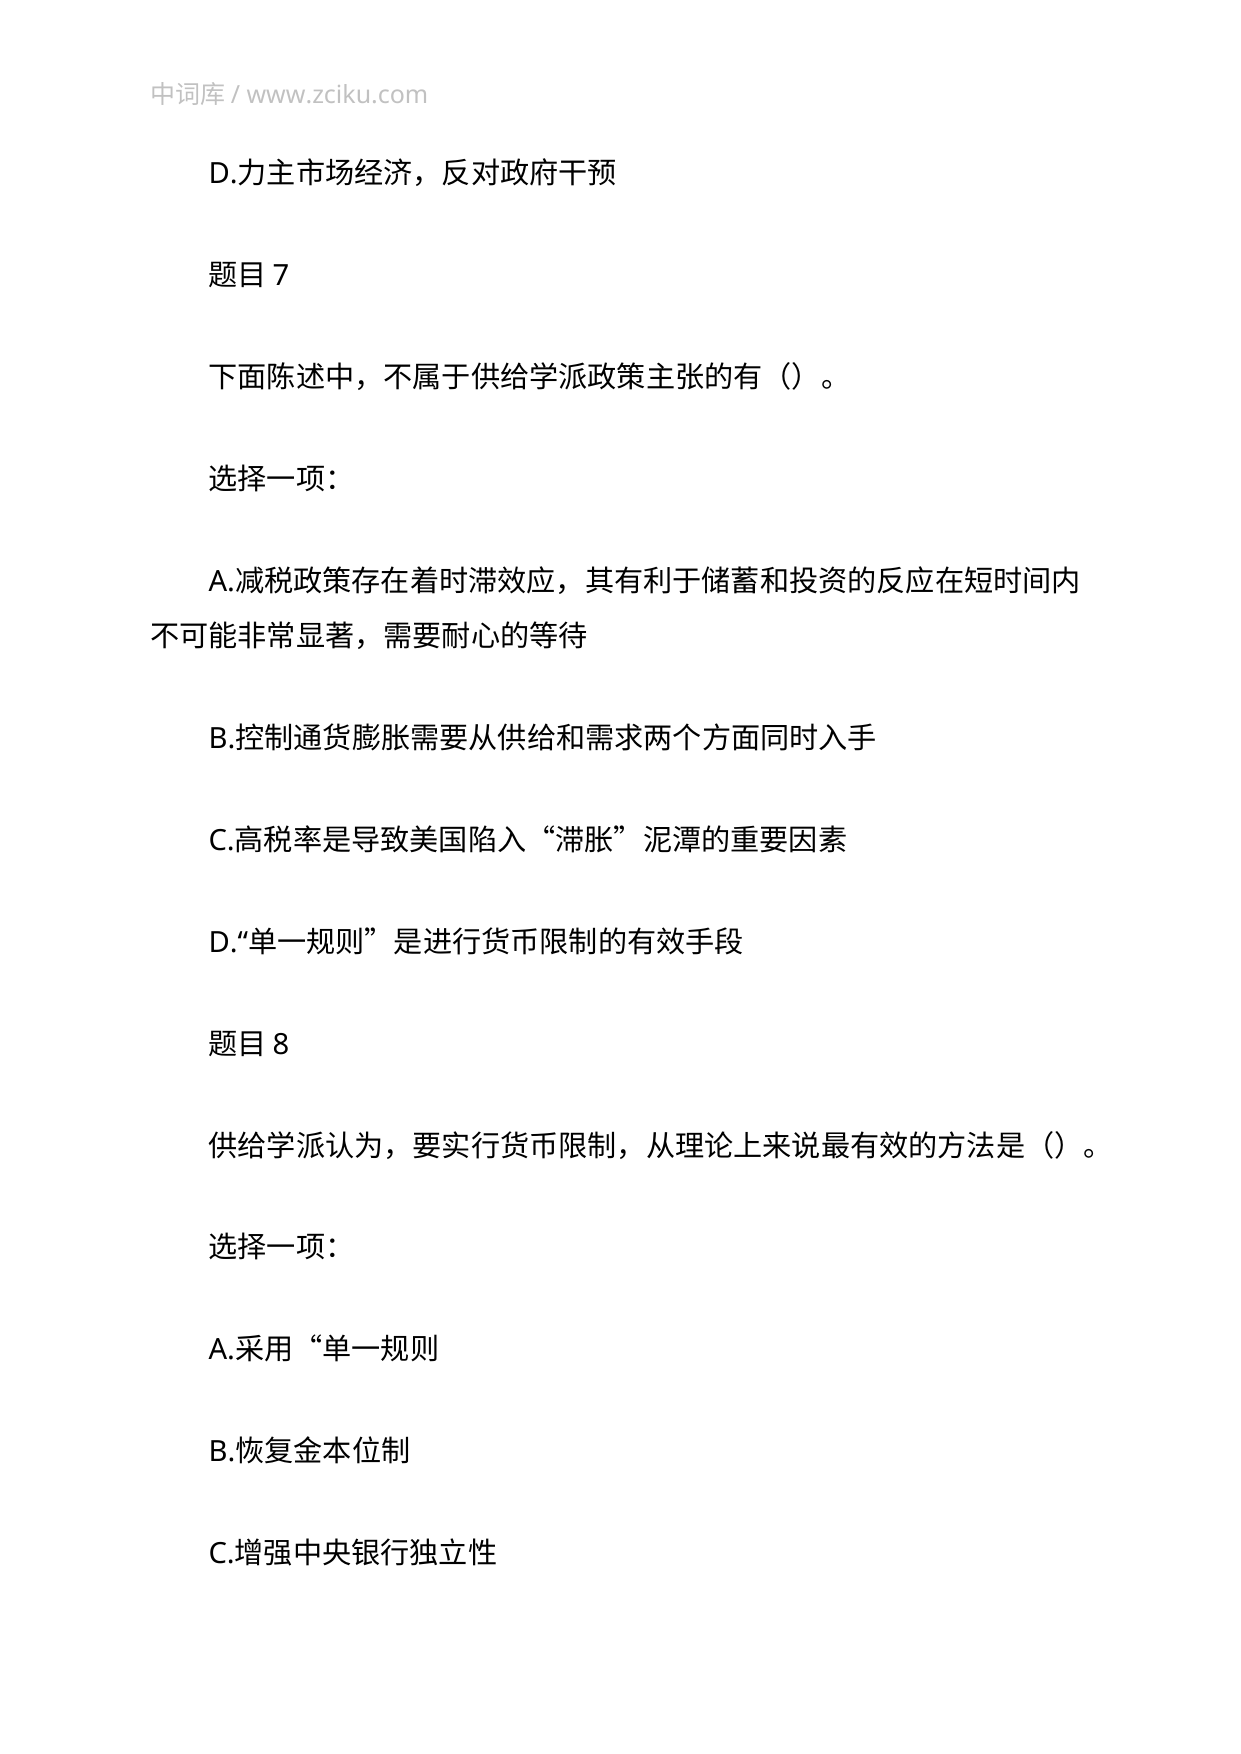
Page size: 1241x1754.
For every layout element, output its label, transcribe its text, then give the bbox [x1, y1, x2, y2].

text D.“单一规则”是进行货币限制的有效手段 [150, 918, 1090, 961]
text 题目7 [150, 252, 1090, 294]
text C.增强中央银行独立性 [150, 1530, 1090, 1572]
text 选择一项： [150, 456, 1090, 498]
text 题目8 [150, 1020, 1090, 1063]
text D.力主市场经济，反对政府干预 [150, 150, 1090, 192]
text 供给学派认为，要实行货币限制，从理论上来说最有效的方法是（）。 [150, 1122, 1090, 1164]
text A.减税政策存在着时滞效应，其有利于储蓄和投资的反应在短时间内不可能非常显著，需要耐心的等待 [150, 557, 1090, 655]
text B.控制通货膨胀需要从供给和需求两个方面同时入手 [150, 714, 1090, 757]
text A.采用“单一规则 [150, 1326, 1090, 1368]
text C.高税率是导致美国陷入“滞胀”泥潭的重要因素 [150, 816, 1090, 859]
text B.恢复金本位制 [150, 1428, 1090, 1470]
text 下面陈述中，不属于供给学派政策主张的有（）。 [150, 354, 1090, 396]
text 选择一项： [150, 1224, 1090, 1266]
